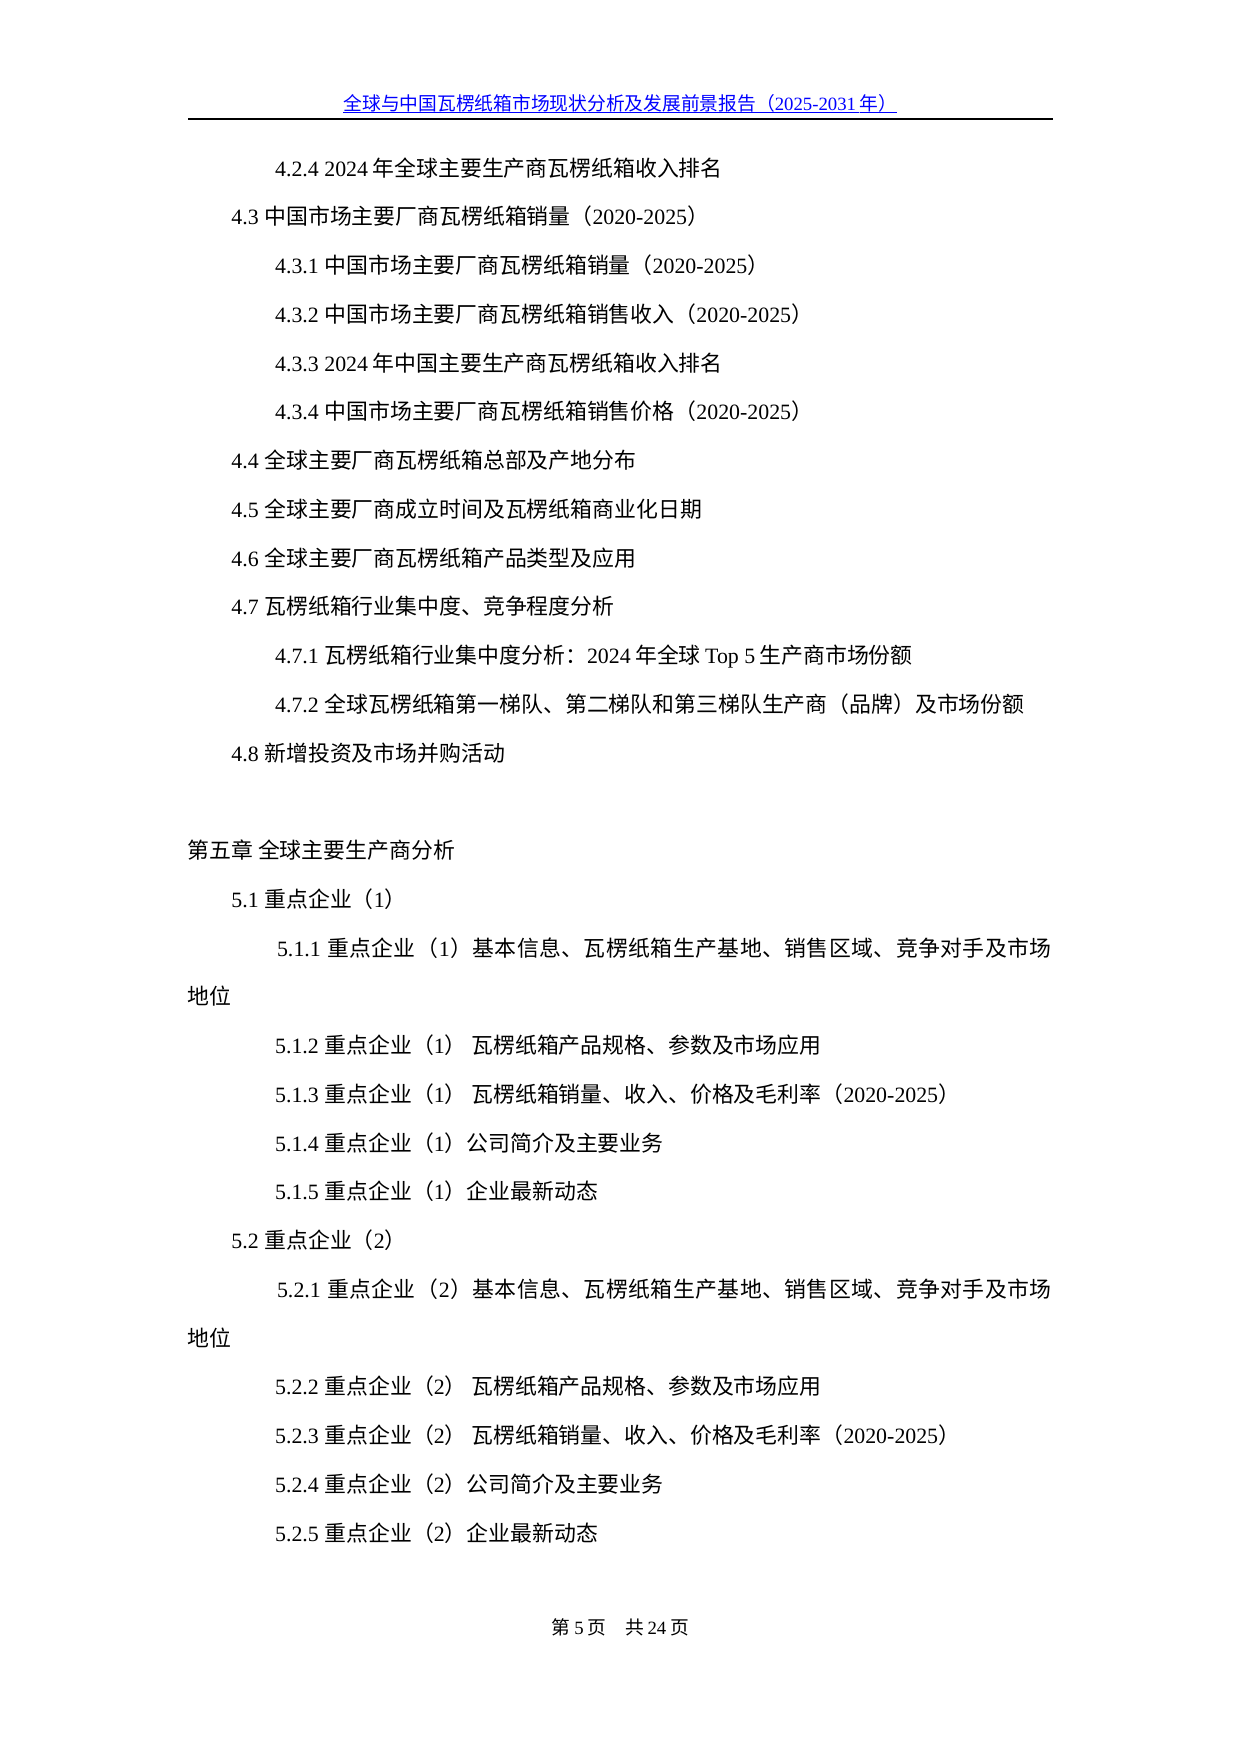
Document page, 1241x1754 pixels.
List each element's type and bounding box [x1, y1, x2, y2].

text [187, 150, 1053, 1548]
